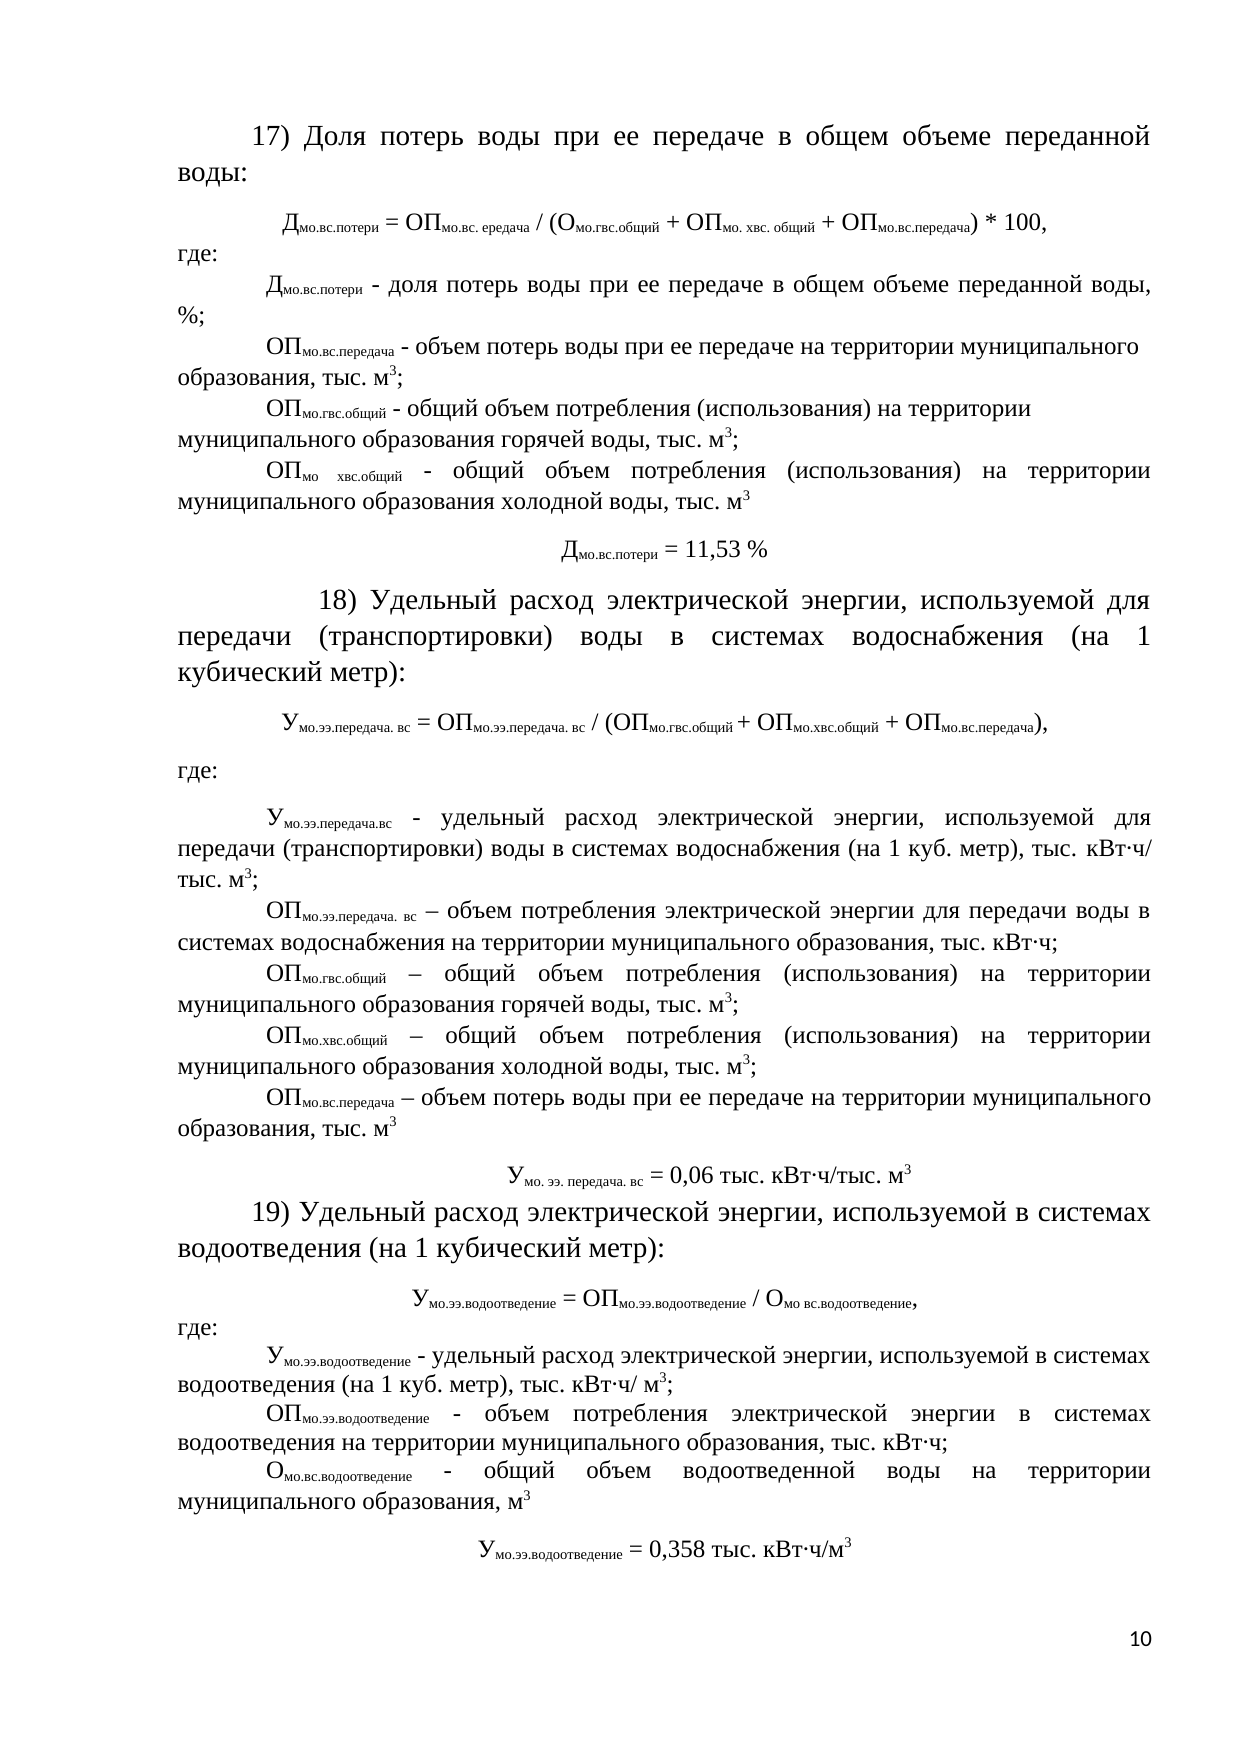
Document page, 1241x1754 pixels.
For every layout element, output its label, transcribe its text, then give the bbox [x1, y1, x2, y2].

text ОПмо.ээ.передача. вс – объем потребления электрической энергии для передачи воды в системах водоснабжения на территории муниципального образования, тыс. кВт∙ч; [177, 896, 1152, 955]
text Умо.ээ.передача. вс = ОПмо.ээ.передача. вс / (ОПмо.гвс.общий + ОПмо.хвс.общий + ОПмо.вс.передача), [177, 707, 1152, 736]
text Умо.ээ.водоотведение = ОПмо.ээ.водоотведение / Омо вс.водоотведение, [177, 1283, 1152, 1312]
text ОПмо.гвс.общий – общий объем потребления (использования) на территории муниципального образования горячей воды, тыс. м3; [177, 958, 1152, 1017]
text Умо.ээ.передача.вс - удельный расход электрической энергии, используемой для передачи (транспортировки) воды в системах водоснабжения (на 1 куб. метр), тыс. кВт∙ч/ тыс. м3; [177, 802, 1152, 893]
text Дмо.вс.потери - доля потерь воды при ее передаче в общем объеме переданной воды, %; [177, 269, 1152, 329]
text ОПмо.ээ.водоотведение - объем потребления электрической энергии в системах водоотведения на территории муниципального образования, тыс. кВт∙ч; [177, 1398, 1152, 1455]
text Умо.ээ.водоотведение = 0,358 тыс. кВт∙ч/м3 [177, 1534, 1152, 1563]
text 18) Удельный расход электрической энергии, используемой для передачи (транспортировки) воды в системах водоснабжения (на 1 кубический метр): [177, 582, 1152, 688]
text ОПмо хвс.общий - общий объем потребления (использования) на территории муниципального образования холодной воды, тыс. м3 [177, 455, 1152, 515]
text 17) Доля потерь воды при ее передаче в общем объеме переданной воды: [177, 118, 1152, 188]
text ОПмо.вс.передача – объем потерь воды при ее передаче на территории муниципального образования, тыс. м3 [177, 1082, 1152, 1142]
text Умо.ээ.водоотведение - удельный расход электрической энергии, используемой в системах водоотведения (на 1 куб. метр), тыс. кВт∙ч/ м3; [177, 1340, 1152, 1398]
text где: [177, 238, 1152, 267]
text 19) Удельный расход электрической энергии, используемой в системах водоотведения (на 1 кубический метр): [177, 1194, 1152, 1263]
text ОПмо.вс.передача - объем потерь воды при ее передаче на территории муниципального образования, тыс. м3; [177, 331, 1152, 391]
text Умо. ээ. передача. вс = 0,06 тыс. кВт∙ч/тыс. м3 [177, 1161, 1152, 1189]
text ОПмо.хвс.общий – общий объем потребления (использования) на территории муниципального образования холодной воды, тыс. м3; [177, 1020, 1152, 1079]
text Дмо.вс.потери = 11,53 % [177, 534, 1152, 563]
text где: [177, 755, 1152, 783]
text где: [177, 1312, 1152, 1340]
text Дмо.вс.потери = ОПмо.вс. ередача / (Омо.гвс.общий + ОПмо. хвс. общий + ОПмо.вс.передача) * 100, [177, 207, 1152, 236]
text ОПмо.гвс.общий - общий объем потребления (использования) на территории муниципального образования горячей воды, тыс. м3; [177, 393, 1152, 453]
text Омо.вс.водоотведение - общий объем водоотведенной воды на территории муниципального образования, м3 [177, 1455, 1152, 1515]
